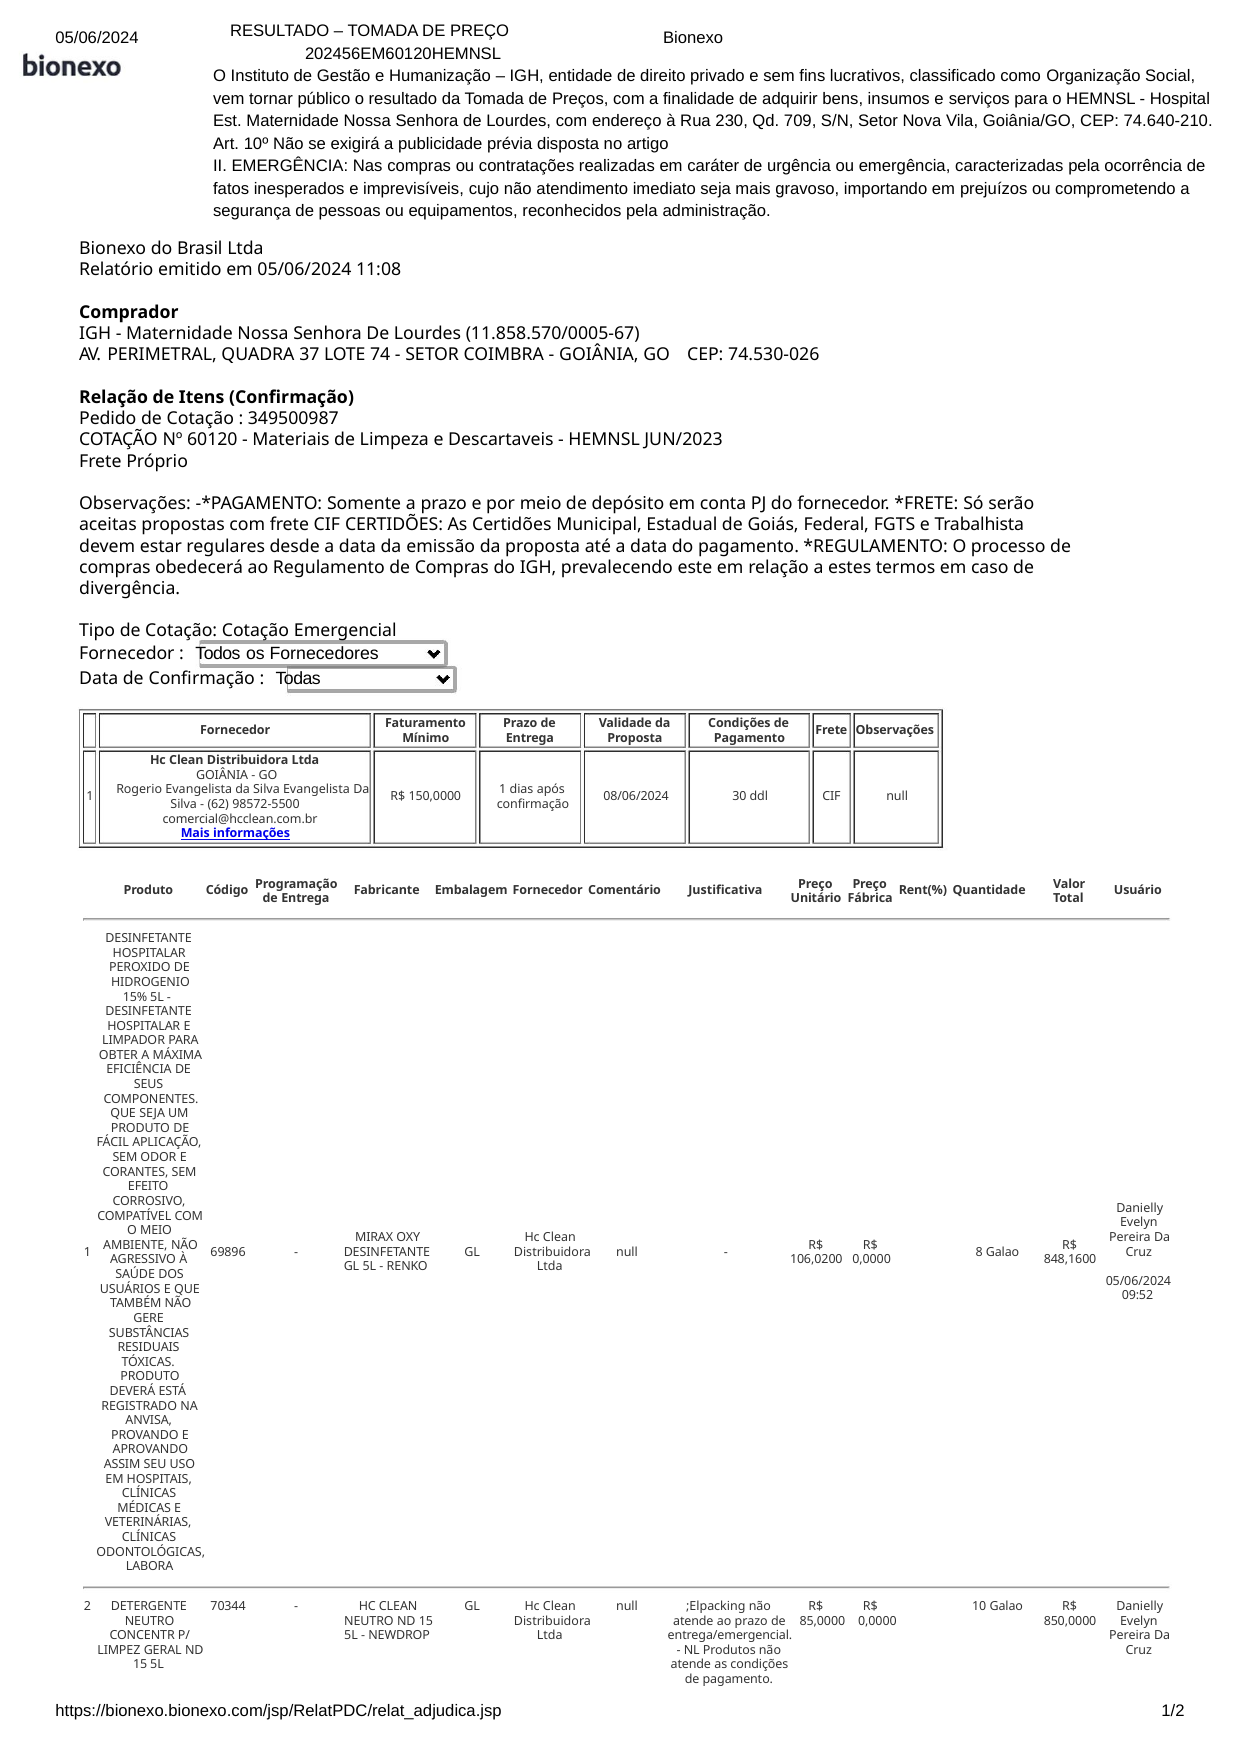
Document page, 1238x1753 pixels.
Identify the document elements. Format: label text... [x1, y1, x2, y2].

text FÁCIL APLICAÇÃO, [96, 1135, 218, 1150]
text Evelyn [1120, 1215, 1184, 1230]
text SUBSTÂNCIAS [109, 1325, 206, 1340]
text Validade da [598, 715, 690, 730]
text R$ [863, 1237, 896, 1252]
text Pereira Da [1109, 1628, 1184, 1643]
text GOIÂNIA - GO [196, 768, 379, 782]
text HC CLEAN [358, 1598, 448, 1613]
text Usuário [1114, 883, 1180, 898]
text HIDROGENIO [111, 975, 210, 989]
text Observações: -*PAGAMENTO: Somente a prazo e por meio de depósito em conta PJ do fornecedor. *FRETE: Só serão [79, 492, 1175, 514]
text Rogerio Evangelista da Silva Evangelista Da [116, 782, 379, 797]
text DESINFETANTE [343, 1244, 448, 1259]
text atende as condições [670, 1657, 800, 1672]
text O MEIO [127, 1223, 218, 1238]
text PRODUTO DE [111, 1121, 218, 1135]
text LIMPADOR PARA [102, 1033, 218, 1048]
text Fornecedor : Todos os Fornecedores [79, 642, 447, 664]
text APROVANDO [112, 1442, 218, 1457]
text Unitário Fábrica [790, 891, 911, 906]
text 1 dias após [499, 782, 582, 797]
text Justificativa [688, 883, 782, 898]
text II. EMERGÊNCIA: Nas compras ou contratações realizadas em caráter de urgência ou emergência, caracterizadas pela ocorrência de [213, 157, 1237, 176]
text Total [1053, 891, 1104, 906]
text 5 5L [140, 1657, 182, 1672]
text Prazo de [503, 715, 576, 730]
text 1 [84, 1244, 109, 1259]
text 9:52 [1128, 1288, 1172, 1303]
text Hc Clean [524, 1598, 602, 1613]
text R$ [863, 1598, 896, 1613]
text null [616, 1244, 654, 1259]
text 08/06/2024 [603, 788, 685, 803]
text 106,0200 0,0000 [790, 1252, 907, 1267]
text COMPONENTES. [103, 1091, 218, 1106]
text NEUTRO [124, 1613, 218, 1628]
text R$ [808, 1237, 841, 1252]
text IGH - Maternidade Nossa Senhora De Lourdes (11.858.570/0005-67) [79, 322, 934, 344]
text Pereira Da [1109, 1230, 1184, 1244]
text R$ 150,0000 [390, 788, 478, 803]
text GL [464, 1244, 497, 1259]
text CLÍNICAS [122, 1486, 218, 1501]
text Pagamento [714, 730, 809, 745]
text confirmação [497, 797, 582, 811]
text R$ [808, 1598, 841, 1613]
text TÓXICAS. [121, 1354, 206, 1369]
text HOSPITALAR E [107, 1018, 218, 1033]
text null [616, 1598, 654, 1613]
text RESULTADO – TOMADA DE PREÇO [230, 22, 538, 41]
text atende ao prazo de 85,0000 0,0000 [673, 1613, 914, 1628]
text divergência. [79, 577, 1175, 599]
text O Instituto de Gestão e Humanização – IGH, entidade de direito privado e sem fins lucrativos, classificado como Organização Social, [213, 67, 1237, 86]
text - [294, 1244, 317, 1259]
text Valor [1053, 876, 1104, 891]
text CLÍNICAS [122, 1530, 218, 1544]
text devem estar regulares desde a data da emissão da proposta até a data do pagamento. *REGULAMENTO: O processo de [79, 535, 1175, 556]
text Hc Clean Distribuidora Ltda [150, 753, 379, 768]
text Rent(%) Quantidade [898, 883, 1052, 898]
text Distribuidora [514, 1613, 602, 1628]
text compras obedecerá ao Regulamento de Compras do IGH, prevalecendo este em relação a estes termos em caso de [79, 556, 1175, 577]
text ASSIM SEU USO [103, 1457, 218, 1471]
text vem tornar público o resultado da Tomada de Preços, com a finalidade de adquirir bens, insumos e serviços para o HEMNSL - Hospital [213, 89, 1237, 108]
text de pagamento. [684, 1672, 800, 1687]
text GL 5L - RENKO [343, 1259, 448, 1273]
text DESINFETANTE [105, 1003, 218, 1018]
text Bionexo [663, 29, 748, 47]
text NEUTRO ND 15 [344, 1613, 448, 1628]
text 02456EM60120HEMNSL [339, 44, 538, 63]
text Comprador [79, 301, 214, 322]
text GL [464, 1598, 497, 1613]
text comercial@hcclean.com.br [162, 811, 330, 826]
text Faturamento [385, 715, 484, 730]
text - [723, 1244, 747, 1259]
text Código [206, 883, 267, 898]
text Fabricante Embalagem Fornecedor Comentário [353, 883, 687, 898]
text Proposta [607, 730, 690, 745]
text 1 [86, 788, 112, 803]
text aceitas propostas com frete CIF CERTIDÕES: As Certidões Municipal, Estadual de Goiás, Federal, FGTS e Trabalhista [79, 514, 1175, 535]
text REGISTRADO NA [101, 1398, 218, 1413]
text Cruz [1125, 1244, 1184, 1259]
text 5/06/2024 [64, 29, 163, 47]
text OBTER A MÁXIMA [99, 1048, 218, 1062]
text COMPATÍVEL COM [97, 1208, 218, 1223]
text - NL Produtos não [676, 1643, 914, 1657]
text https://bionexo.bionexo.com/jsp/RelatPDC/relat_adjudica.jsp [55, 1702, 527, 1720]
text R$ [1062, 1237, 1113, 1252]
text Distribuidora [514, 1244, 602, 1259]
text MÉDICAS E [117, 1501, 218, 1515]
text Fornecedor [200, 722, 289, 737]
text AMBIENTE, NÃO [103, 1238, 218, 1252]
text Relação de Itens (Confirmação) [79, 386, 815, 407]
text ODONTOLÓGICAS, [96, 1544, 218, 1559]
text Evelyn [1120, 1613, 1184, 1628]
text Mínimo [402, 730, 484, 745]
text de Entrega [262, 891, 356, 906]
text Tipo de Cotação: Cotação Emergencial [79, 620, 447, 641]
text VETERINÁRIAS, [104, 1515, 218, 1530]
text 848,1600 [1043, 1252, 1113, 1267]
text SEUS [134, 1077, 218, 1091]
text QUE SEJA UM [110, 1106, 218, 1121]
text PROVANDO E [111, 1428, 218, 1442]
text 8 Galao [975, 1244, 1036, 1259]
text Pedido de Cotação : 349500987 [79, 407, 815, 429]
text Ltda [537, 1259, 602, 1273]
text Preço [798, 876, 852, 891]
text Data de Confirmação : Todas [79, 667, 447, 689]
text LABORA [126, 1559, 218, 1573]
text ANVISA, [125, 1413, 218, 1428]
text 1/2 [1161, 1702, 1209, 1720]
text DETERGENTE [111, 1598, 210, 1613]
text Condições de [708, 715, 809, 730]
text 850,0000 [1043, 1613, 1113, 1628]
text EM HOSPITAIS, [105, 1471, 218, 1486]
text null [886, 788, 924, 803]
text SAÚDE DOS [115, 1267, 218, 1281]
text LIMPEZ GERAL ND [97, 1643, 218, 1657]
text Preço [852, 876, 906, 891]
text Frete Observações [815, 722, 954, 737]
text Danielly [1116, 1598, 1184, 1613]
text R$ [1062, 1598, 1113, 1613]
text Produto [123, 883, 192, 898]
text HOSPITALAR [112, 946, 210, 960]
text 70344 [210, 1598, 263, 1613]
text CONCENTR P/ [109, 1628, 218, 1643]
text PRODUTO [120, 1369, 195, 1383]
text 2 [84, 1598, 109, 1613]
text AGRESSIVO À [110, 1252, 218, 1267]
text Silva - (62) 98572-5500 [170, 797, 379, 811]
text Mais informações [181, 826, 330, 841]
text Danielly [1116, 1200, 1184, 1215]
text Ltda [537, 1628, 602, 1643]
text MIRAX OXY [355, 1229, 448, 1244]
text 5L - NEWDROP [344, 1628, 448, 1643]
text RESIDUAIS [117, 1340, 206, 1354]
text COTAÇÃO Nº 60120 - Materiais de Limpeza e Descartaveis - HEMNSL JUN/2023 [79, 429, 815, 450]
text Cruz [1125, 1643, 1184, 1657]
text Art. 10º Não se exigirá a publicidade prévia disposta no artigo [213, 134, 1237, 153]
text Relatório emitido em 05/06/2024 11:08 [79, 259, 461, 280]
text Hc Clean [524, 1229, 602, 1244]
text CIF [822, 788, 859, 803]
text PEROXIDO DE [109, 960, 210, 975]
text Frete Próprio [79, 450, 815, 471]
text CORROSIVO, [112, 1193, 218, 1208]
text 2 [305, 44, 339, 63]
text EFICIÊNCIA DE [106, 1062, 218, 1077]
text fatos inesperados e imprevisíveis, cujo não atendimento imediato seja mais gravoso, importando em prejuízos ou comprometendo a [213, 179, 1237, 198]
text Bionexo do Brasil Ltda [79, 237, 461, 259]
text TAMBÉM NÃO [110, 1296, 218, 1311]
picture [0, 0, 1238, 1753]
text 5/06/2024 [1112, 1273, 1188, 1288]
text 69896 [210, 1244, 263, 1259]
text Entrega [506, 730, 576, 745]
text entrega/emergencial. [667, 1628, 914, 1643]
text CORANTES, SEM [102, 1164, 218, 1179]
text segurança de pessoas ou equipamentos, reconhecidos pela administração. [213, 202, 1237, 221]
text Est. Maternidade Nossa Senhora de Lourdes, com endereço à Rua 230, Qd. 709, S/N, Setor Nova Vila, Goiânia/GO, CEP: 74.640-210. [213, 112, 1237, 131]
text SEM ODOR E [112, 1150, 218, 1164]
text GERE [133, 1311, 218, 1325]
text DESINFETANTE [105, 931, 210, 946]
text EFEITO [128, 1179, 218, 1193]
text USUÁRIOS E QUE [99, 1281, 218, 1296]
text ;Elpacking não [686, 1598, 784, 1613]
text - [294, 1598, 317, 1613]
text 10 Galao [972, 1598, 1039, 1613]
text AV. PERIMETRAL, QUADRA 37 LOTE 74 - SETOR COIMBRA - GOIÂNIA, GO CEP: 74.530-026 [79, 344, 934, 365]
text 30 ddl [732, 788, 785, 803]
text DEVERÁ ESTÁ [109, 1383, 218, 1398]
text 5% 5L - [129, 989, 192, 1003]
text Programação [255, 876, 356, 891]
